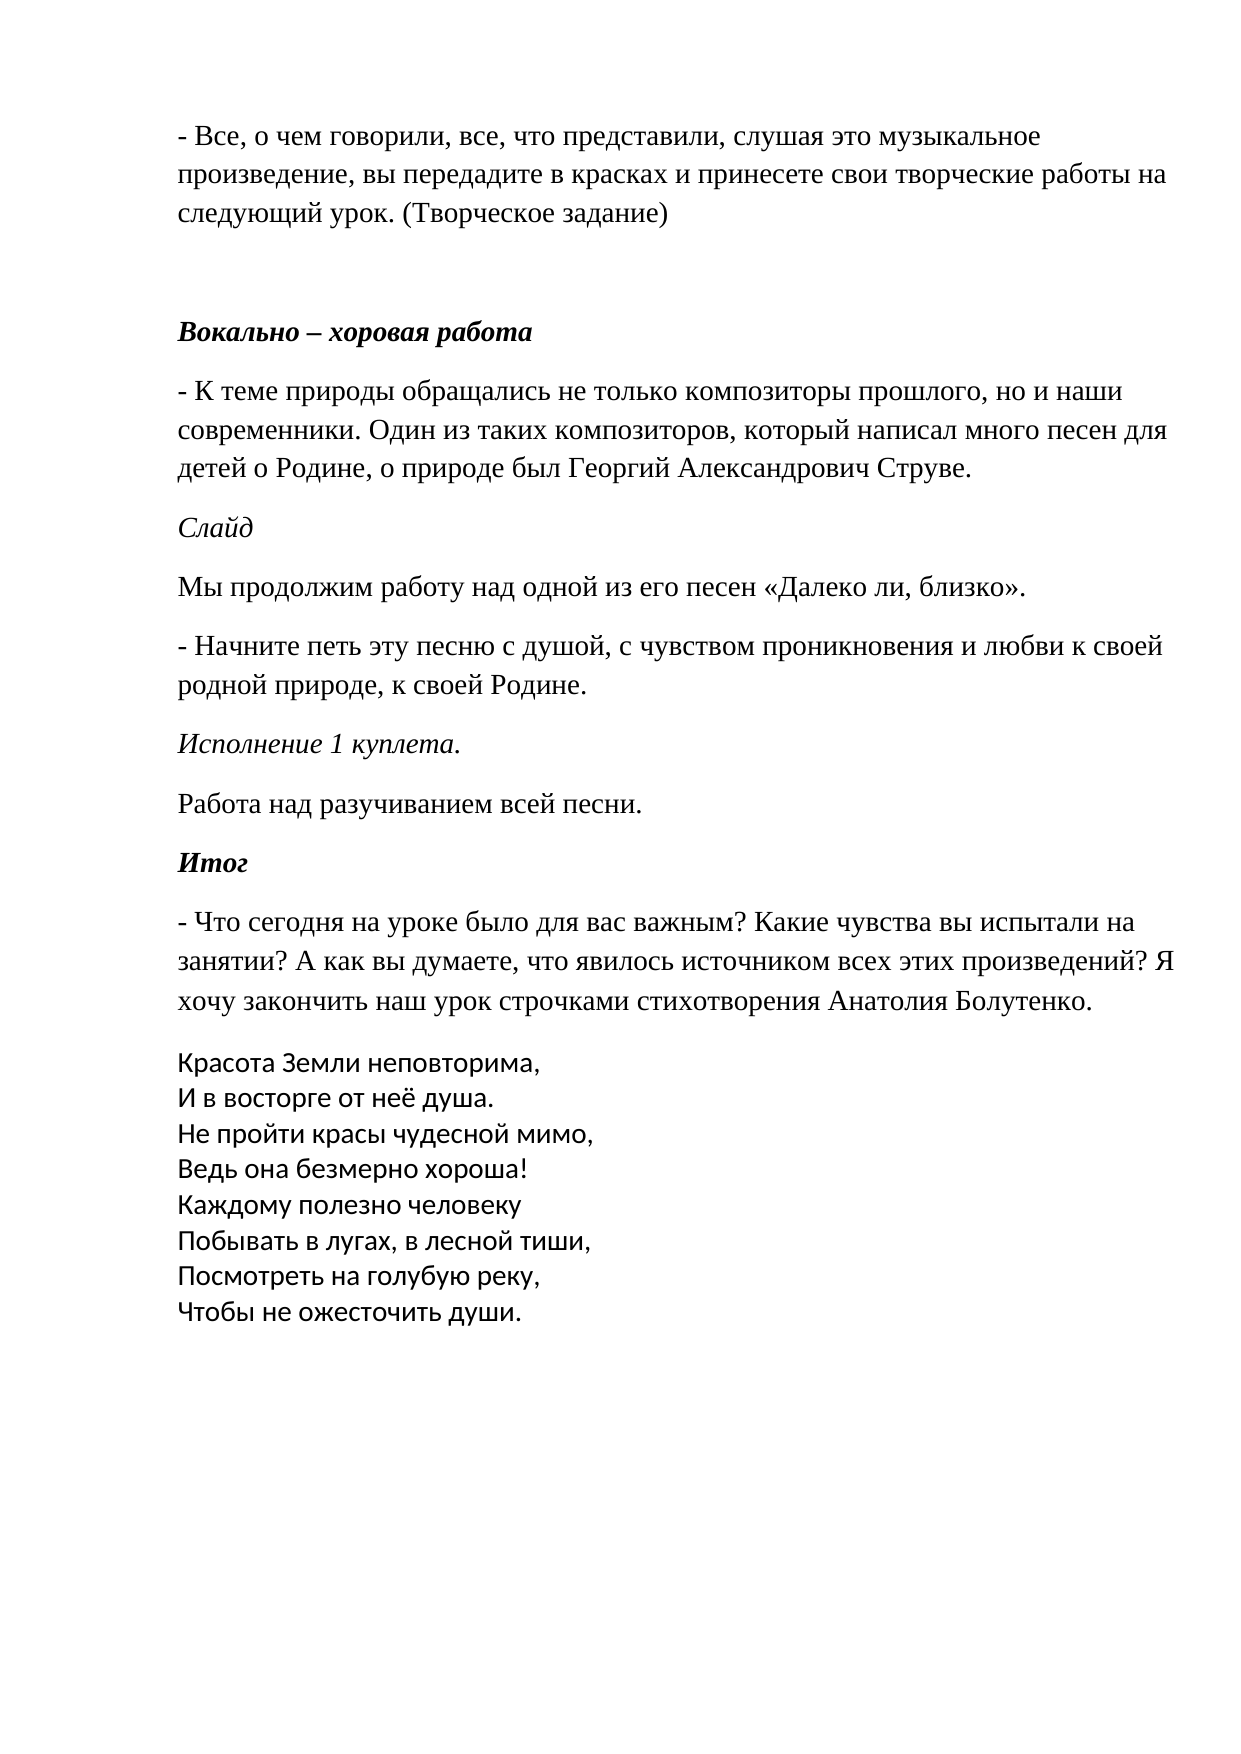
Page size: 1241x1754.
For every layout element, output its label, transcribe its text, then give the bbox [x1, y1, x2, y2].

text Посмотреть на голубую реку, [177, 1257, 1181, 1293]
text Ведь она безмерно хороша! [177, 1151, 1181, 1186]
text Исполнение 1 куплета. [177, 726, 1181, 760]
text Чтобы не ожесточить души. [177, 1293, 1181, 1329]
text Работа над разучиванием всей песни. [177, 786, 1181, 819]
text Не пройти красы чудесной мимо, [177, 1115, 1181, 1151]
text Слайд [177, 510, 1181, 543]
text - Все, о чем говорили, все, что представили, слушая это музыкальное произведение, вы передадите в красках и принесете свои творческие работы на следующий урок. (Творческое задание) [177, 118, 1181, 229]
text Красота Земли неповторима, [177, 1044, 1181, 1079]
text Каждому полезно человеку [177, 1186, 1181, 1222]
text И в восторге от неё душа. [177, 1079, 1181, 1115]
text Побывать в лугах, в лесной тиши, [177, 1222, 1181, 1257]
text - К теме природы обращались не только композиторы прошлого, но и наши современники. Один из таких композиторов, который написал много песен для детей о Родине, о природе был Георгий Александрович Струве. [177, 373, 1181, 484]
text Итог [177, 845, 1181, 879]
text - Что сегодня на уроке было для вас важным? Какие чувства вы испытали на занятии? А как вы думаете, что явилось источником всех этих произведений? Я хочу закончить наш урок строчками стихотворения Анатолия Болутенко. [177, 904, 1181, 1018]
text Вокально – хоровая работа [177, 314, 1181, 347]
text Мы продолжим работу над одной из его песен «Далеко ли, близко». [177, 569, 1181, 603]
text - Начните петь эту песню с душой, с чувством проникновения и любви к своей родной природе, к своей Родине. [177, 628, 1181, 701]
